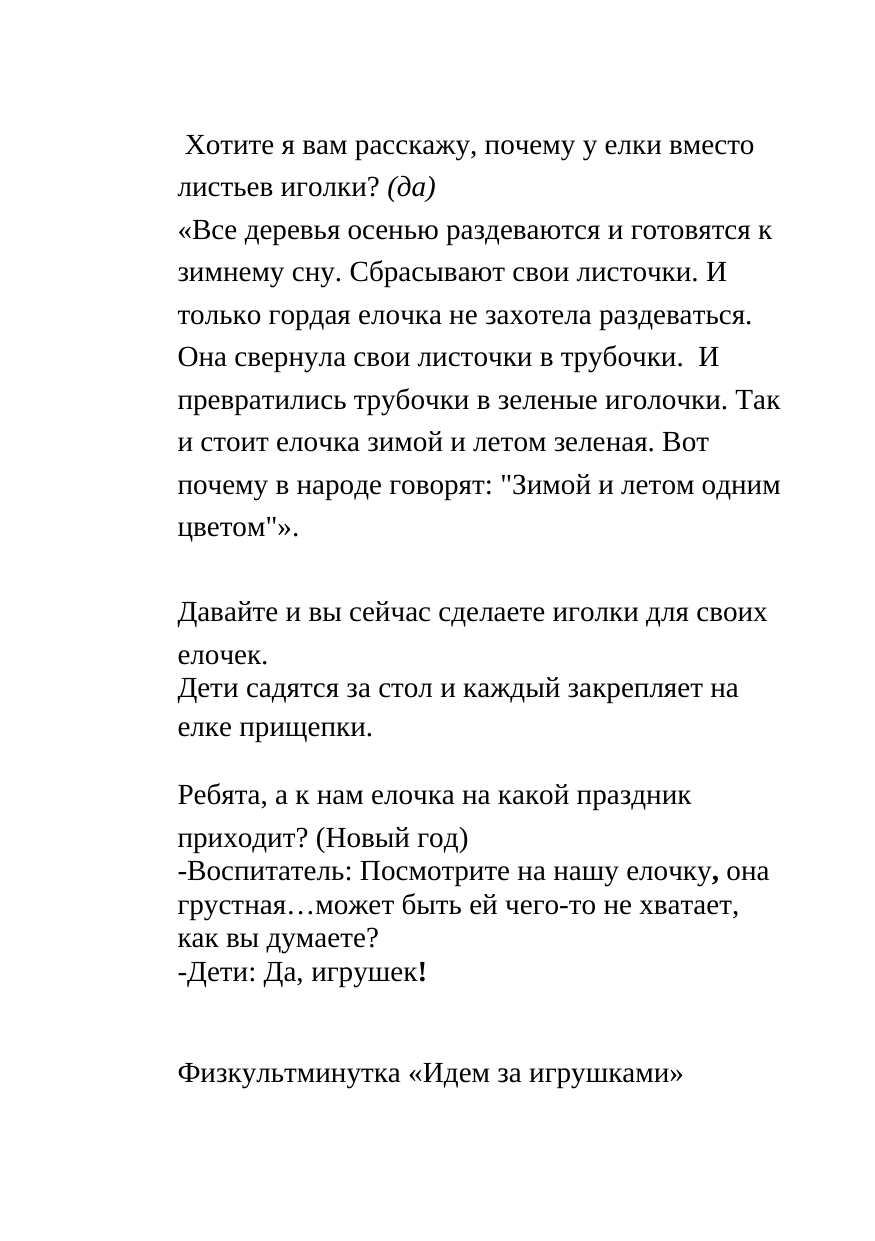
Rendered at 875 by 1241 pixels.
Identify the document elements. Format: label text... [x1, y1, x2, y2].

text Хотите я вам расскажу, почему у елки вместо листьев иголки? (да) [177, 118, 786, 203]
text Давайте и вы сейчас сделаете иголки для своих елочек. [177, 586, 786, 671]
text Дети садятся за стол и каждый закрепляет на елке прищепки. [177, 671, 786, 743]
text Физкультминутка «Идем за игрушками» [177, 1055, 786, 1088]
text «Все деревья осенью раздеваются и готовятся к зимнему сну. Сбрасывают свои листочки. И только гордая елочка не захотела раздеваться. Она свернула свои листочки в трубочки. И превратились трубочки в зеленые иголочки. Так и стоит елочка зимой и летом зеленая. Вот почему в народе говорят: "Зимой и летом одним цветом"». [177, 203, 786, 543]
text Ребята, а к нам елочка на какой праздник приходит? (Новый год) [177, 768, 786, 853]
text -Воспитатель: Посмотрите на нашу елочку, она грустная…может быть ей чего-то не хватает, как вы думаете? [177, 853, 786, 954]
text -Дети: Да, игрушек! [177, 954, 786, 988]
